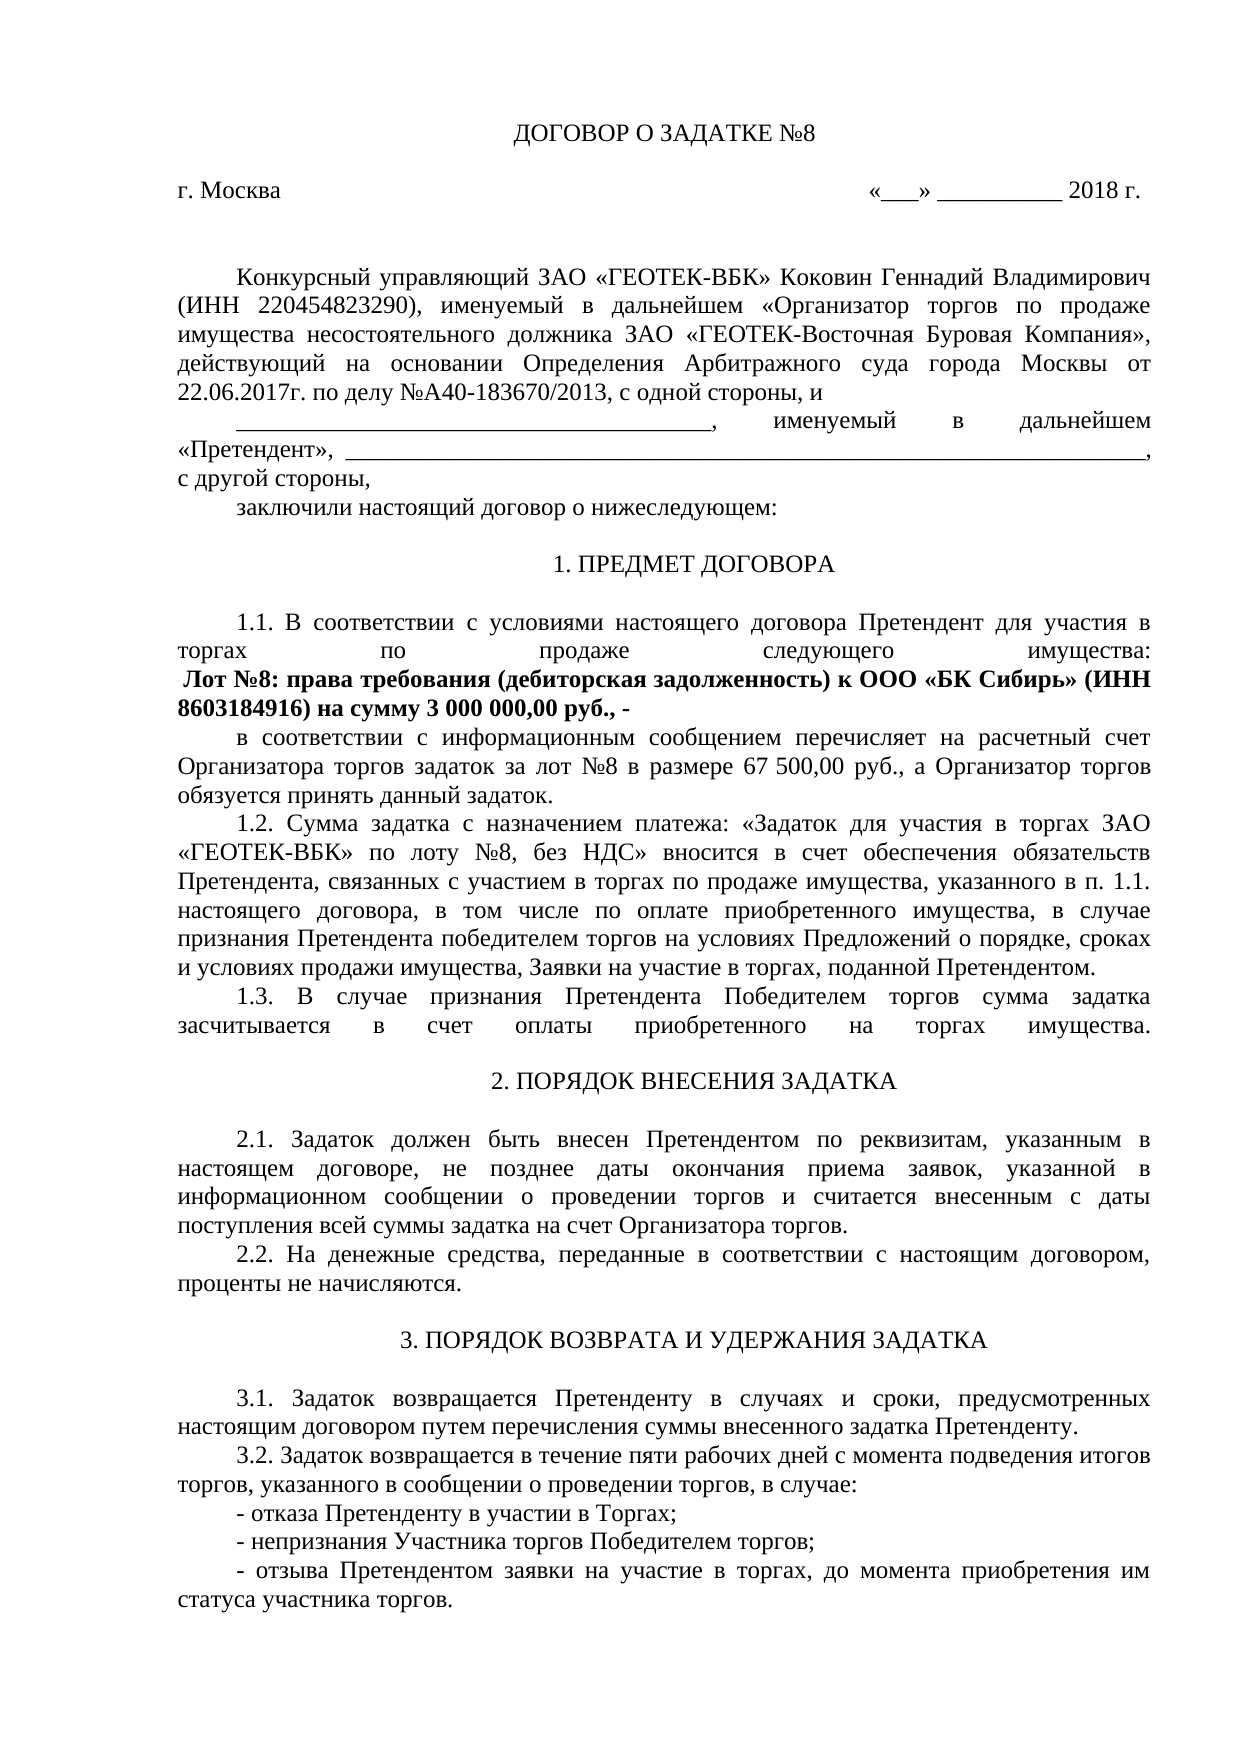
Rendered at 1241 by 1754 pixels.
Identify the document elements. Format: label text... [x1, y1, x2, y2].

text 1.3. В случае признания Претендента Победителем торгов сумма задатка засчитывается в счет оплаты приобретенного на торгах имущества. [177, 981, 1152, 1066]
text Конкурсный управляющий ЗАО «ГЕОТЕК-ВБК» Коковин Геннадий Владимирович (ИНН 220454823290), именуемый в дальнейшем «Организатор торгов по продаже имущества несостоятельного должника ЗАО «ГЕОТЕК-Восточная Буровая Компания», действующий на основании Определения Арбитражного суда города Москвы от 22.06.2017г. по делу №А40-183670/2013, с одной стороны, и [177, 262, 1152, 406]
text 2.1. Задаток должен быть внесен Претендентом по реквизитам, указанным в настоящем договоре, не позднее даты окончания приема заявок, указанной в информационном сообщении о проведении торгов и считается внесенным с даты поступления всей суммы задатка на счет Организатора торгов. [177, 1124, 1152, 1239]
text - отказа Претенденту в участии в Торгах; [177, 1498, 1152, 1526]
text - непризнания Участника торгов Победителем торгов; [177, 1526, 1152, 1555]
text ДОГОВОР О ЗАДАТКЕ №8 [177, 118, 1152, 147]
text заключили настоящий договор о нижеследующем: [177, 492, 1152, 521]
text г. Москва «___» __________ 2018 г. [177, 176, 1152, 204]
text 3. ПОРЯДОК ВОЗВРАТА И УДЕРЖАНИЯ ЗАДАТКА [177, 1325, 1152, 1354]
text 2. ПОРЯДОК ВНЕСЕНИЯ ЗАДАТКА [177, 1066, 1152, 1095]
text в соответствии с информационным сообщением перечисляет на расчетный счет Организатора торгов задаток за лот №8 в размере 67 500,00 руб., а Организатор торгов обязуется принять данный задаток. [177, 722, 1152, 808]
text 2.2. На денежные средства, переданные в соответствии с настоящим договором, проценты не начисляются. [177, 1239, 1152, 1296]
text 1. ПРЕДМЕТ ДОГОВОРА [177, 549, 1152, 578]
text 3.2. Задаток возвращается в течение пяти рабочих дней с момента подведения итогов торгов, указанного в сообщении о проведении торгов, в случае: [177, 1440, 1152, 1498]
text - отзыва Претендентом заявки на участие в торгах, до момента приобретения им статуса участника торгов. [177, 1555, 1152, 1613]
text ______________________________________, именуемый в дальнейшем «Претендент», ________________________________________________________________, с другой стороны, [177, 406, 1152, 492]
text 1.2. Сумма задатка с назначением платежа: «Задаток для участия в торгах ЗАО «ГЕОТЕК-ВБК» по лоту №8, без НДС» вносится в счет обеспечения обязательств Претендента, связанных с участием в торгах по продаже имущества, указанного в п. 1.1. настоящего договора, в том числе по оплате приобретенного имущества, в случае признания Претендента победителем торгов на условиях Предложений о порядке, сроках и условиях продажи имущества, Заявки на участие в торгах, поданной Претендентом. [177, 808, 1152, 981]
text 1.1. В соответствии с условиями настоящего договора Претендент для участия в торгах по продаже следующего имущества: Лот №8: права требования (дебиторская задолженность) к ООО «БК Сибирь» (ИНН 8603184916) на сумму 3 000 000,00 руб., - [177, 607, 1152, 722]
text 3.1. Задаток возвращается Претенденту в случаях и сроки, предусмотренных настоящим договором путем перечисления суммы внесенного задатка Претенденту. [177, 1383, 1152, 1440]
